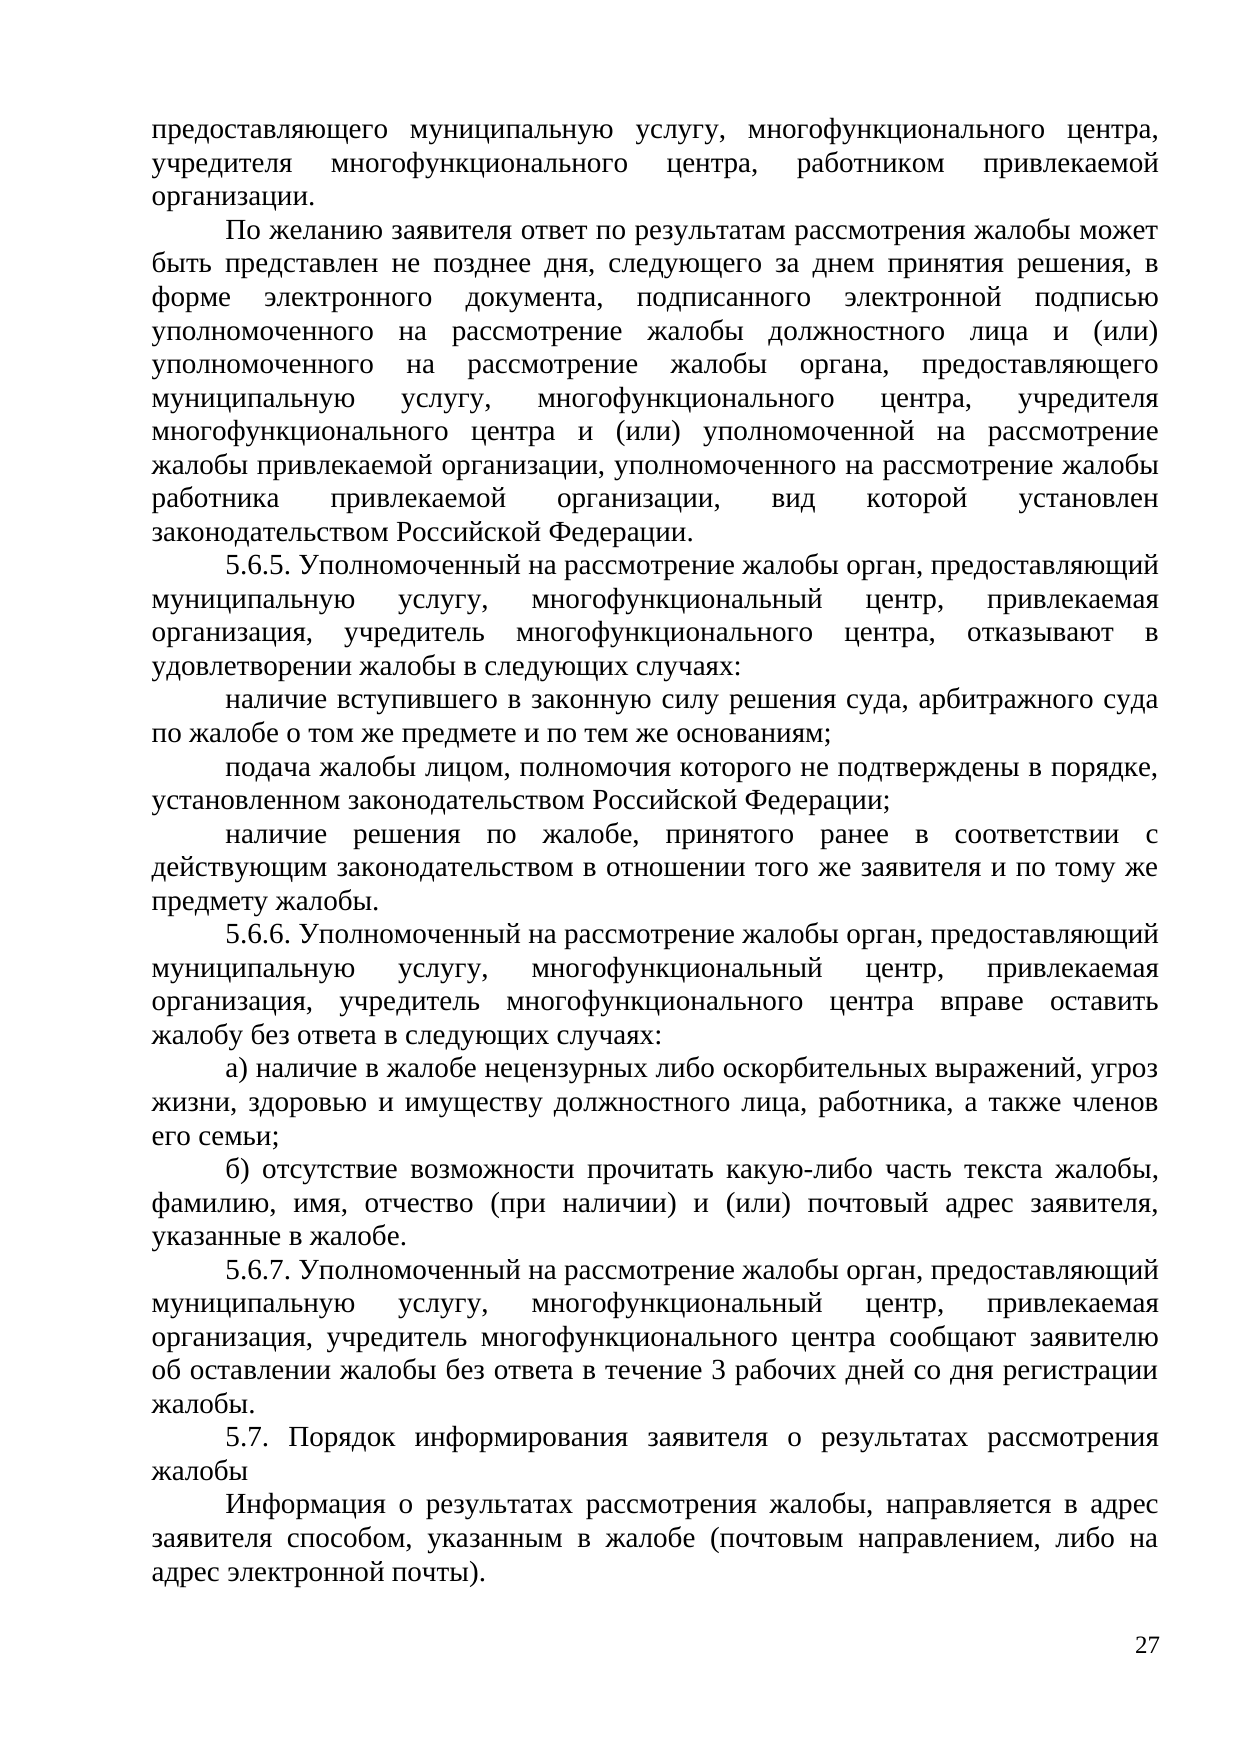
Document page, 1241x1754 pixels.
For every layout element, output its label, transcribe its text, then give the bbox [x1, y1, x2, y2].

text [151, 111, 1159, 212]
text 5.6.7. Уполномоченный на рассмотрение жалобы орган, предоставляющий муниципальную услугу, многофункциональный центр, привлекаемая организация, учредитель многофункционального центра сообщают заявителю об оставлении жалобы без ответа в течение 3 рабочих дней со дня регистрации жалобы. [151, 1252, 1159, 1419]
text 5.6.6. Уполномоченный на рассмотрение жалобы орган, предоставляющий муниципальную услугу, многофункциональный центр, привлекаемая организация, учредитель многофункционального центра вправе оставить жалобу без ответа в следующих случаях: [151, 916, 1159, 1051]
text 5.6.5. Уполномоченный на рассмотрение жалобы орган, предоставляющий муниципальную услугу, многофункциональный центр, привлекаемая организация, учредитель многофункционального центра, отказывают в удовлетворении жалобы в следующих случаях: [151, 547, 1159, 682]
text наличие решения по жалобе, принятого ранее в соответствии с действующим законодательством в отношении того же заявителя и по тому же предмету жалобы. [151, 816, 1159, 916]
text б) отсутствие возможности прочитать какую-либо часть текста жалобы, фамилию, имя, отчество (при наличии) и (или) почтовый адрес заявителя, указанные в жалобе. [151, 1151, 1159, 1252]
text подача жалобы лицом, полномочия которого не подтверждены в порядке, установленном законодательством Российской Федерации; [151, 749, 1159, 816]
text 5.7. Порядок информирования заявителя о результатах рассмотрения жалобы [151, 1419, 1159, 1487]
text наличие вступившего в законную силу решения суда, арбитражного суда по жалобе о том же предмете и по тем же основаниям; [151, 682, 1159, 749]
text По желанию заявителя ответ по результатам рассмотрения жалобы может быть представлен не позднее дня, следующего за днем принятия решения, в форме электронного документа, подписанного электронной подписью уполномоченного на рассмотрение жалобы должностного лица и (или) уполномоченного на рассмотрение жалобы органа, предоставляющего муниципальную услугу, многофункционального центра, учредителя многофункционального центра и (или) уполномоченной на рассмотрение жалобы привлекаемой организации, уполномоченного на рассмотрение жалобы работника привлекаемой организации, вид которой установлен законодательством Российской Федерации. [151, 212, 1159, 547]
text а) наличие в жалобе нецензурных либо оскорбительных выражений, угроз жизни, здоровью и имуществу должностного лица, работника, а также членов его семьи; [151, 1051, 1159, 1151]
